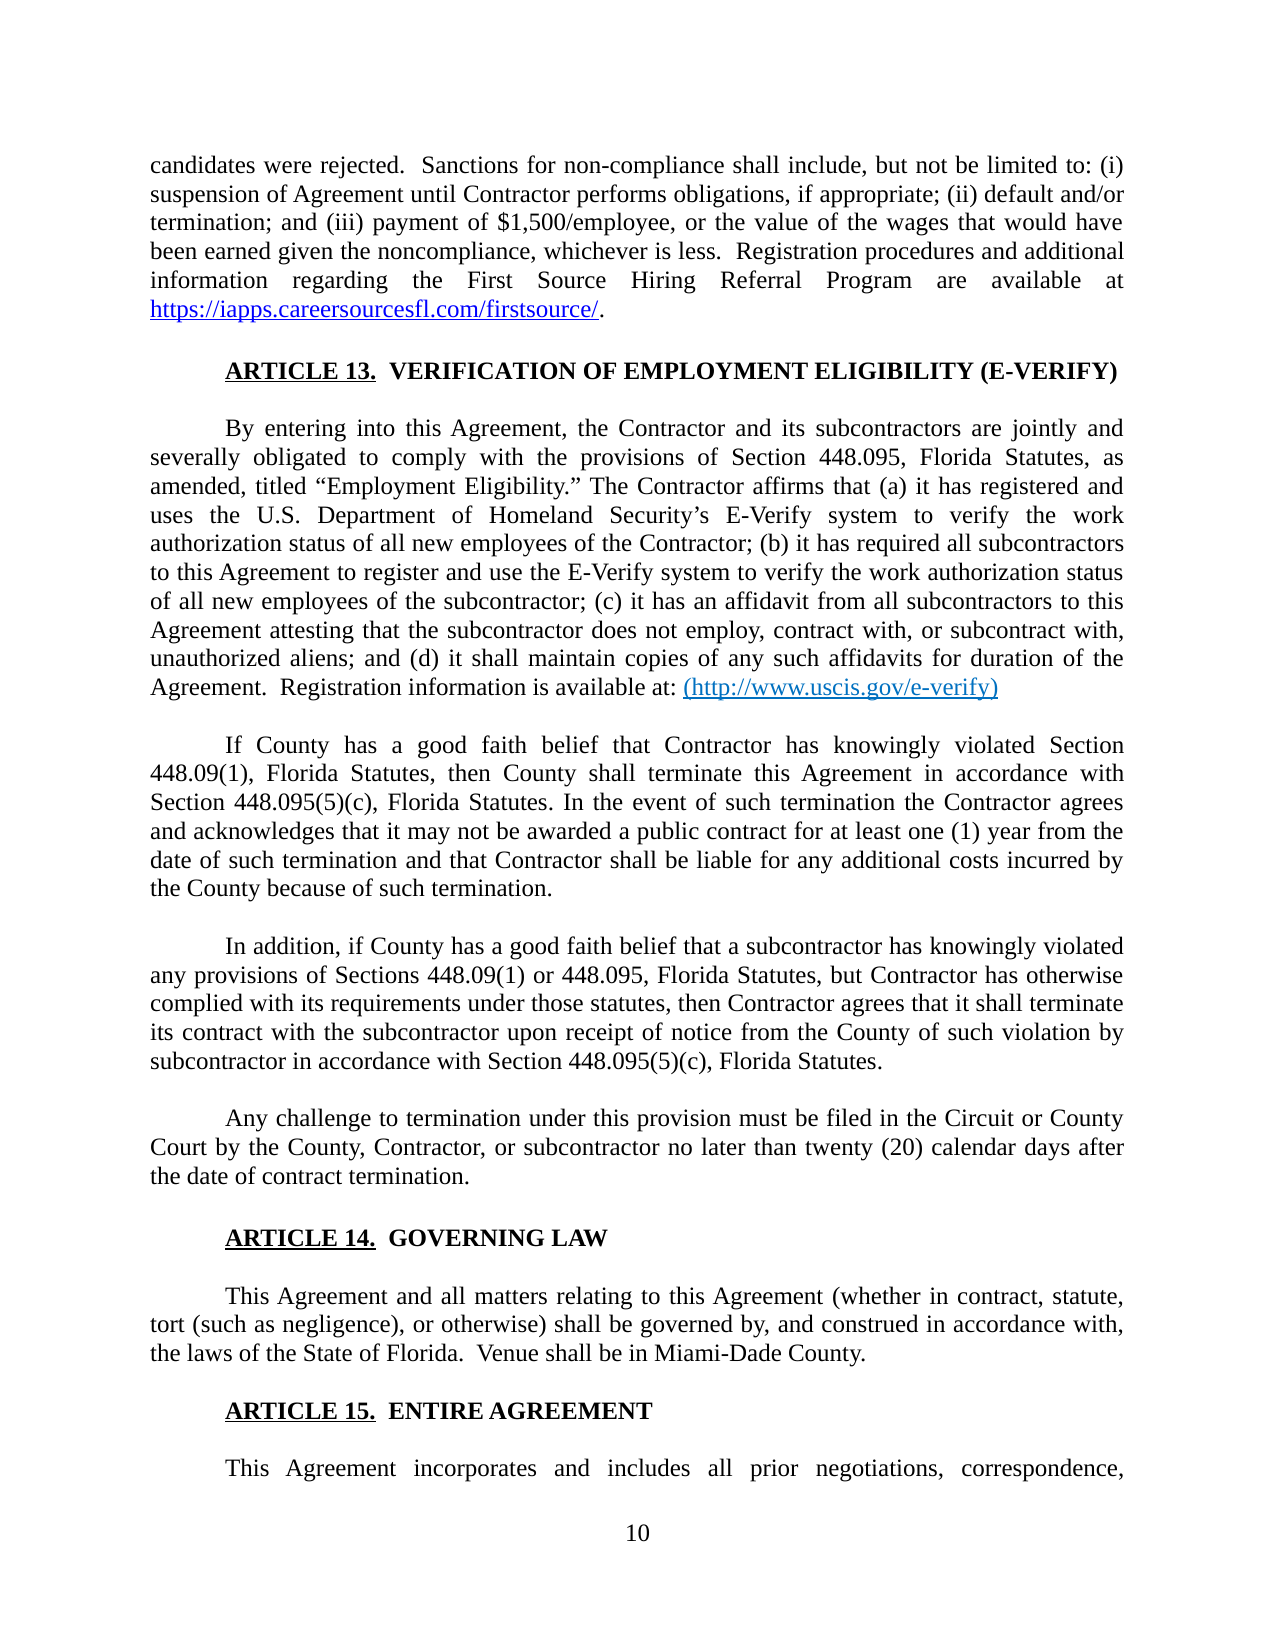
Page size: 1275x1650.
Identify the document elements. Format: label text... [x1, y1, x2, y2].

text If County has a good faith belief that Contractor has knowingly violated Section 448.09(1), Florida Statutes, then County shall terminate this Agreement in accordance with Section 448.095(5)(c), Florida Statutes. In the event of such termination the Contractor agrees and acknowledges that it may not be awarded a public contract for at least one (1) year from the date of such termination and that Contractor shall be liable for any additional costs incurred by the County because of such termination. [150, 730, 1125, 902]
subtitle ARTICLE 13. VERIFICATION OF EMPLOYMENT ELIGIBILITY (E-VERIFY) [150, 356, 1125, 385]
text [150, 1453, 1125, 1482]
text This Agreement and all matters relating to this Agreement (whether in contract, statute, tort (such as negligence), or otherwise) shall be governed by, and construed in accordance with, the laws of the State of Florida. Venue shall be in Miami-Dade County. [150, 1281, 1125, 1367]
text By entering into this Agreement, the Contractor and its subcontractors are jointly and severally obligated to comply with the provisions of Section 448.095, Florida Statutes, as amended, titled “Employment Eligibility.” The Contractor affirms that (a) it has registered and uses the U.S. Department of Homeland Security’s E-Verify system to verify the work authorization status of all new employees of the Contractor; (b) it has required all subcontractors to this Agreement to register and use the E-Verify system to verify the work authorization status of all new employees of the subcontractor; (c) it has an affidavit from all subcontractors to this Agreement attesting that the subcontractor does not employ, contract with, or subcontract with, unauthorized aliens; and (d) it shall maintain copies of any such affidavits for duration of the Agreement. Registration information is available at: (http://www.uscis.gov/e-verify) [150, 413, 1125, 701]
text Any challenge to termination under this provision must be filed in the Circuit or County Court by the County, Contractor, or subcontractor no later than twenty (20) calendar days after the date of contract termination. [150, 1103, 1125, 1190]
text ARTICLE 14. GOVERNING LAW [150, 1223, 1125, 1252]
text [150, 150, 1125, 322]
text ARTICLE 15. ENTIRE AGREEMENT [150, 1396, 1125, 1424]
text In addition, if County has a good faith belief that a subcontractor has knowingly violated any provisions of Sections 448.09(1) or 448.095, Florida Statutes, but Contractor has otherwise complied with its requirements under those statutes, then Contractor agrees that it shall terminate its contract with the subcontractor upon receipt of notice from the County of such violation by subcontractor in accordance with Section 448.095(5)(c), Florida Statutes. [150, 931, 1125, 1075]
